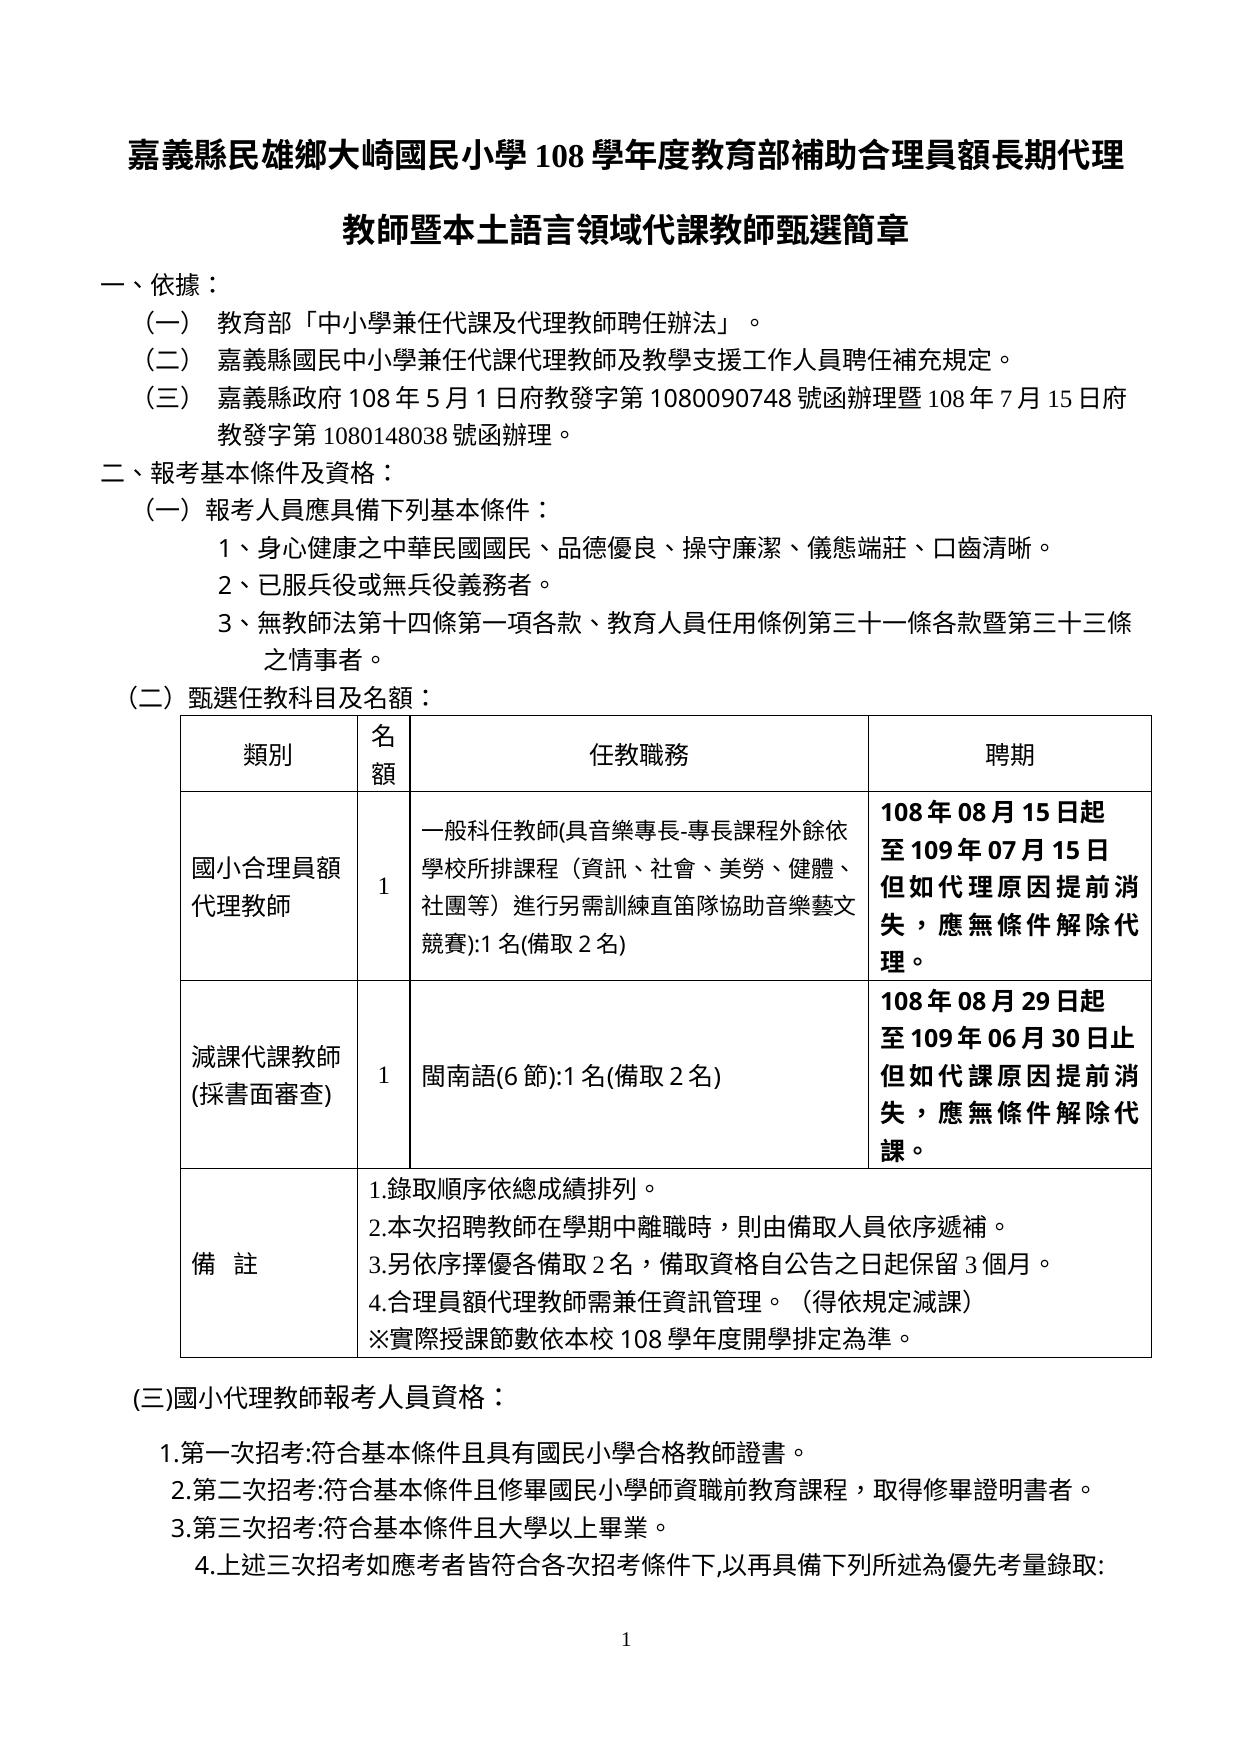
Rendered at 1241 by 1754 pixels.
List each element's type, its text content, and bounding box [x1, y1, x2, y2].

text （一）報考人員應具備下列基本條件： [130, 490, 1152, 527]
table_cell 108年08月29日起 至109年06月30日止 但如代課原因提前消失，應無條件解除代課。 [869, 981, 1151, 1168]
text 4.上述三次招考如應考者皆符合各次招考條件下,以再具備下列所述為優先考量錄取: [175, 1545, 1152, 1583]
text （二）甄選任教科目及名額： [100, 677, 1152, 715]
table_cell 108年08月15日起 至109年07月15日 但如代理原因提前消失，應無條件解除代理。 [869, 792, 1151, 979]
list 教育部「中小學兼任代課及代理教師聘任辦法」。 [130, 302, 1152, 340]
text 2、已服兵役或無兵役義務者。 [218, 565, 1152, 602]
table_cell 1 [358, 981, 409, 1168]
text 3、無教師法第十四條第一項各款、教育人員任用條例第三十一條各款暨第三十三條之情事者。 [218, 602, 1152, 677]
text 二、報考基本條件及資格： [100, 452, 1152, 490]
list 嘉義縣國民中小學兼任代課代理教師及教學支援工作人員聘任補充規定。 [130, 340, 1152, 377]
table_cell 國小合理員額代理教師 [181, 792, 357, 979]
text 一、依據： [100, 265, 1152, 302]
text 1、身心健康之中華民國國民、品德優良、操守廉潔、儀態端莊、口齒清晰。 [218, 527, 1152, 565]
table_cell 減課代課教師 (採書面審查) [181, 981, 357, 1168]
text 1.第一次招考:符合基本條件且具有國民小學合格教師證書。 [100, 1433, 1152, 1470]
list 嘉義縣政府108年5月1日府教發字第1080090748號函辦理暨108年7月15日府教發字第1080148038號函辦理。 [130, 377, 1152, 452]
table_cell 1.錄取順序依總成績排列。 2.本次招聘教師在學期中離職時，則由備取人員依序遞補。 3.另依序擇優各備取2名，備取資格自公告之日起保留3個月。 4.合理員額代理教師需兼任資訊管理。（得依規定減課） ※實際授課節數依本校108學年度開學排定為準。 [358, 1169, 1151, 1357]
table_cell 閩南語(6節):1名(備取2名) [411, 981, 868, 1168]
text 2.第二次招考:符合基本條件且修畢國民小學師資職前教育課程，取得修畢證明書者。 [125, 1470, 1152, 1508]
table_cell 一般科任教師(具音樂專長-專長課程外餘依學校所排課程（資訊、社會、美勞、健體、社團等）進行另需訓練直笛隊協助音樂藝文競賽):1名(備取2名) [411, 792, 868, 979]
text 教師暨本土語言領域代課教師甄選簡章 [100, 190, 1152, 265]
table_header 名額 [358, 716, 409, 791]
text 嘉義縣民雄鄉大崎國民小學108學年度教育部補助合理員額長期代理 [100, 115, 1152, 190]
table_header 任教職務 [411, 716, 868, 791]
text 3.第三次招考:符合基本條件且大學以上畢業。 [125, 1508, 1152, 1545]
table_header 聘期 [869, 716, 1151, 791]
table_header 類別 [181, 716, 357, 791]
text (三)國小代理教師報考人員資格： [100, 1358, 1152, 1433]
table_cell 備 註 [181, 1169, 357, 1357]
table_cell 1 [358, 792, 409, 979]
